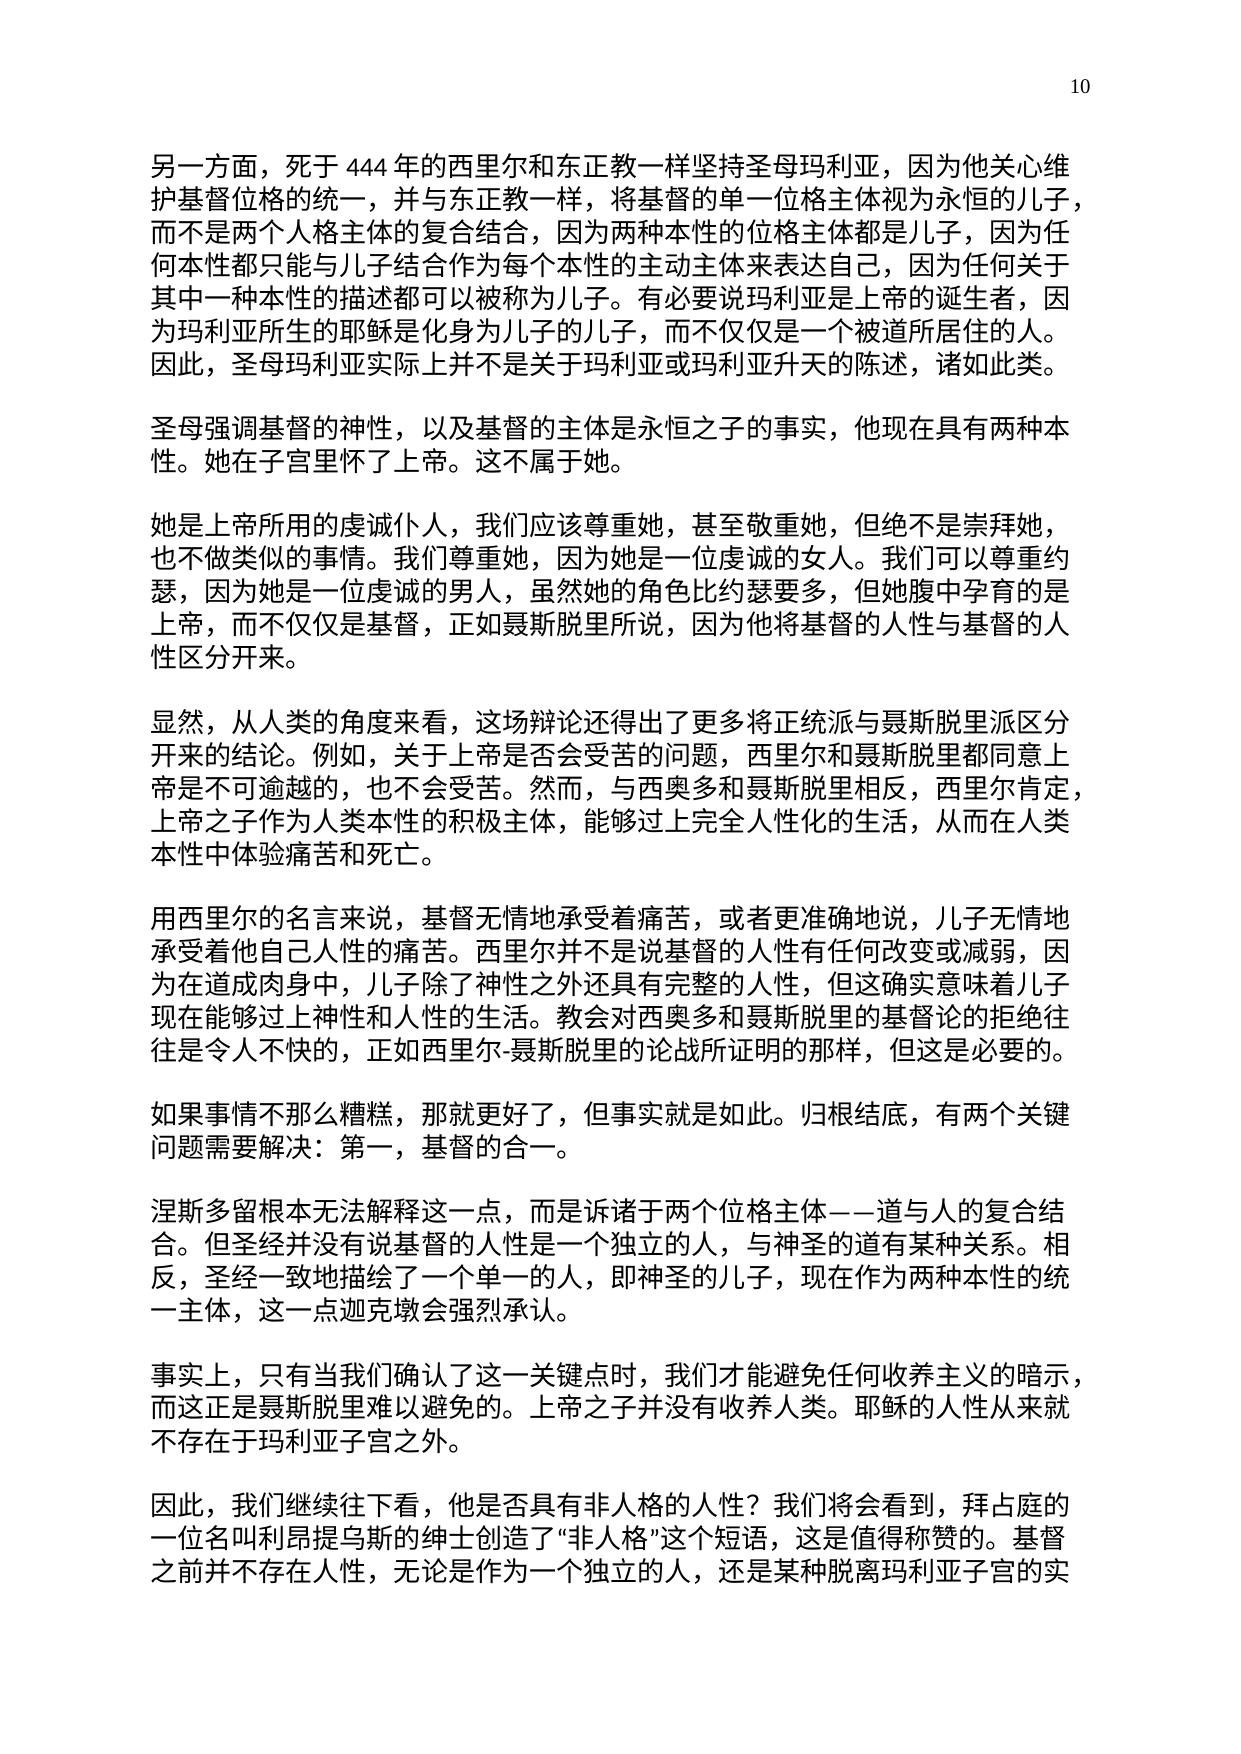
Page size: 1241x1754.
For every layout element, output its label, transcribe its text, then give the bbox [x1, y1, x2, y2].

text 事实上，只有当我们确认了这一关键点时，我们才能避免任何收养主义的暗示，而这正是聂斯脱里难以避免的。上帝之子并没有收养人类。耶稣的人性从来就不存在于玛利亚子宫之外。 [150, 1359, 1090, 1458]
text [150, 1489, 1090, 1588]
text 用西里尔的名言来说，基督无情地承受着痛苦，或者更准确地说，儿子无情地承受着他自己人性的痛苦。西里尔并不是说基督的人性有任何改变或减弱，因为在道成肉身中，儿子除了神性之外还具有完整的人性，但这确实意味着儿子现在能够过上神性和人性的生活。教会对西奥多和聂斯脱里的基督论的拒绝往往是令人不快的，正如西里尔-聂斯脱里的论战所证明的那样，但这是必要的。 [150, 902, 1090, 1067]
text 圣母强调基督的神性，以及基督的主体是永恒之子的事实，他现在具有两种本性。她在子宫里怀了上帝。这不属于她。 [150, 412, 1090, 478]
text 显然，从人类的角度来看，这场辩论还得出了更多将正统派与聂斯脱里派区分开来的结论。例如，关于上帝是否会受苦的问题，西里尔和聂斯脱里都同意上帝是不可逾越的，也不会受苦。然而，与西奥多和聂斯脱里相反，西里尔肯定，上帝之子作为人类本性的积极主体，能够过上完全人性化的生活，从而在人类本性中体验痛苦和死亡。 [150, 706, 1090, 871]
text 另一方面，死于 444 年的西里尔和东正教一样坚持圣母玛利亚，因为他关心维护基督位格的统一，并与东正教一样，将基督的单一位格主体视为永恒的儿子，而不是两个人格主体的复合结合，因为两种本性的位格主体都是儿子，因为任何本性都只能与儿子结合作为每个本性的主动主体来表达自己，因为任何关于其中一种本性的描述都可以被称为儿子。有必要说玛利亚是上帝的诞生者，因为玛利亚所生的耶稣是化身为儿子的儿子，而不仅仅是一个被道所居住的人。因此，圣母玛利亚实际上并不是关于玛利亚或玛利亚升天的陈述，诸如此类。 [150, 150, 1090, 381]
text 如果事情不那么糟糕，那就更好了，但事实就是如此。归根结底，有两个关键问题需要解决：第一，基督的合一。 [150, 1098, 1090, 1164]
text 她是上帝所用的虔诚仆人，我们应该尊重她，甚至敬重她，但绝不是崇拜她，也不做类似的事情。我们尊重她，因为她是一位虔诚的女人。我们可以尊重约瑟，因为她是一位虔诚的男人，虽然她的角色比约瑟要多，但她腹中孕育的是上帝，而不仅仅是基督，正如聂斯脱里所说，因为他将基督的人性与基督的人性区分开来。 [150, 509, 1090, 674]
text 涅斯多留根本无法解释这一点，而是诉诸于两个位格主体——道与人的复合结合。但圣经并没有说基督的人性是一个独立的人，与神圣的道有某种关系。相反，圣经一致地描绘了一个单一的人，即神圣的儿子，现在作为两种本性的统一主体，这一点迦克墩会强烈承认。 [150, 1195, 1090, 1327]
